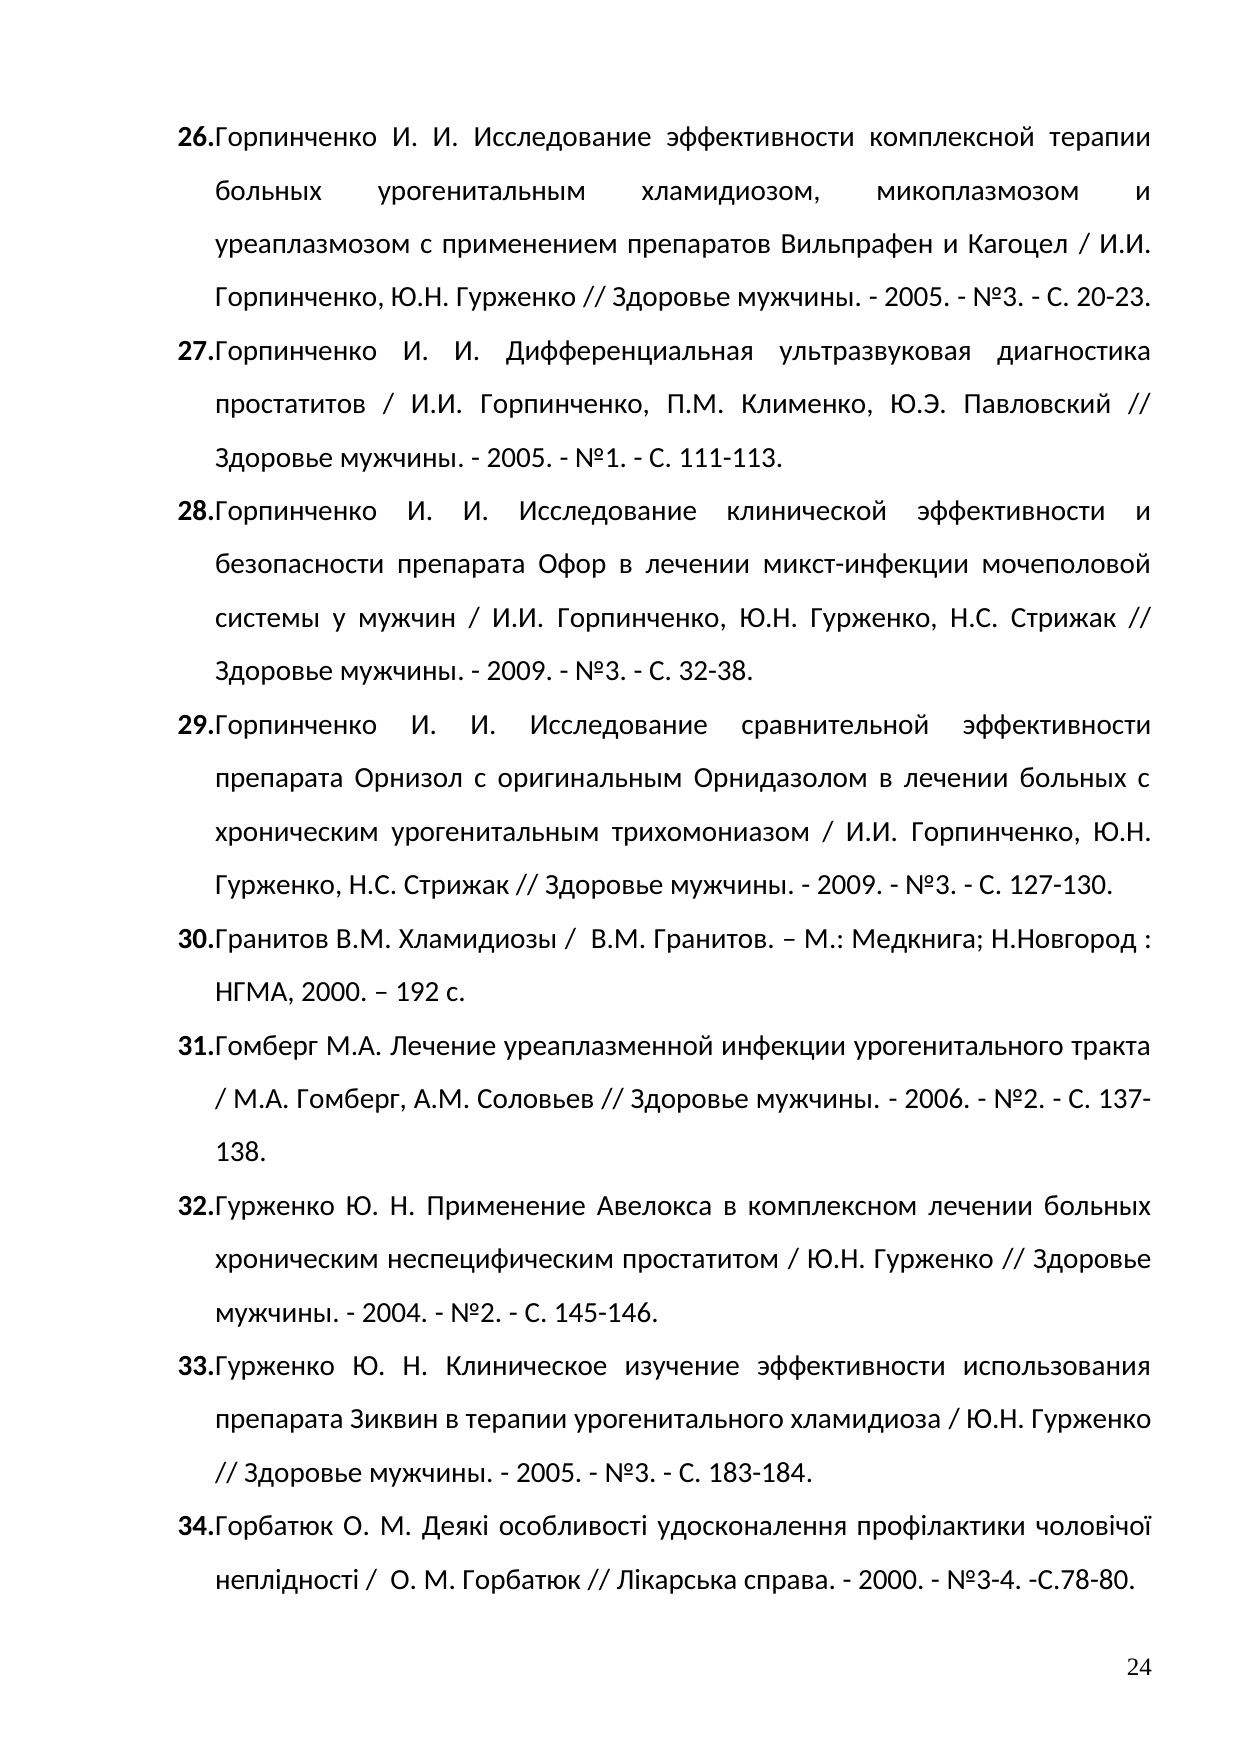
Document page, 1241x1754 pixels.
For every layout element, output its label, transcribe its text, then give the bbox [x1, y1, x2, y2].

list Горпинченко И. И. Исследование клинической эффективности и безопасности препарата Офор в лечении микст-инфекции мочеполовой системы у мужчин / И.И. Горпинченко, Ю.Н. Гурженко, Н.С. Стрижак // Здоровье мужчины. - 2009. - №3. - С. 32-38. [177, 492, 1152, 688]
list Горбатюк О. М. Деякі особливості удосконалення профілактики чоловічої неплідності / О. М. Горбатюк // Лікарська справа. - 2000. - №3-4. -С.78-80. [177, 1507, 1152, 1597]
list Горпинченко И. И. Исследование сравнительной эффективности препарата Орнизол с оригинальным Орнидазолом в лечении больных с хроническим урогенитальным трихомониазом / И.И. Горпинченко, Ю.Н. Гурженко, Н.С. Стрижак // Здоровье мужчины. - 2009. - №3. - С. 127-130. [177, 706, 1152, 902]
list Гранитов В.М. Хламидиозы / В.М. Гранитов. – М.: Медкнига; Н.Новгород : НГМА, 2000. – 192 с. [177, 920, 1152, 1009]
list Гомберг М.А. Лечение уреаплазменной инфекции урогенитального тракта / М.А. Гомберг, А.М. Соловьев // Здоровье мужчины. - 2006. - №2. - С. 137-138. [177, 1027, 1152, 1169]
list Горпинченко И. И. Дифференциальная ультразвуковая диагностика простатитов / И.И. Горпинченко, П.М. Клименко, Ю.Э. Павловский // Здоровье мужчины. - 2005. - №1. - С. 111-113. [177, 332, 1152, 474]
list Гурженко Ю. Н. Применение Авелокса в комплексном лечении больных хроническим неспецифическим простатитом / Ю.Н. Гурженко // Здоровье мужчины. - 2004. - №2. - С. 145-146. [177, 1187, 1152, 1329]
list Гурженко Ю. Н. Клиническое изучение эффективности использования препарата Зиквин в терапии урогенитального хламидиоза / Ю.Н. Гурженко // Здоровье мужчины. - 2005. - №3. - С. 183-184. [177, 1347, 1152, 1490]
list Горпинченко И. И. Исследование эффективности комплексной терапии больных урогенитальным хламидиозом, микоплазмозом и уреаплазмозом с применением препаратов Вильпрафен и Кагоцел / И.И. Горпинченко, Ю.Н. Гурженко // Здоровье мужчины. - 2005. - №3. - С. 20-23. [177, 118, 1152, 314]
